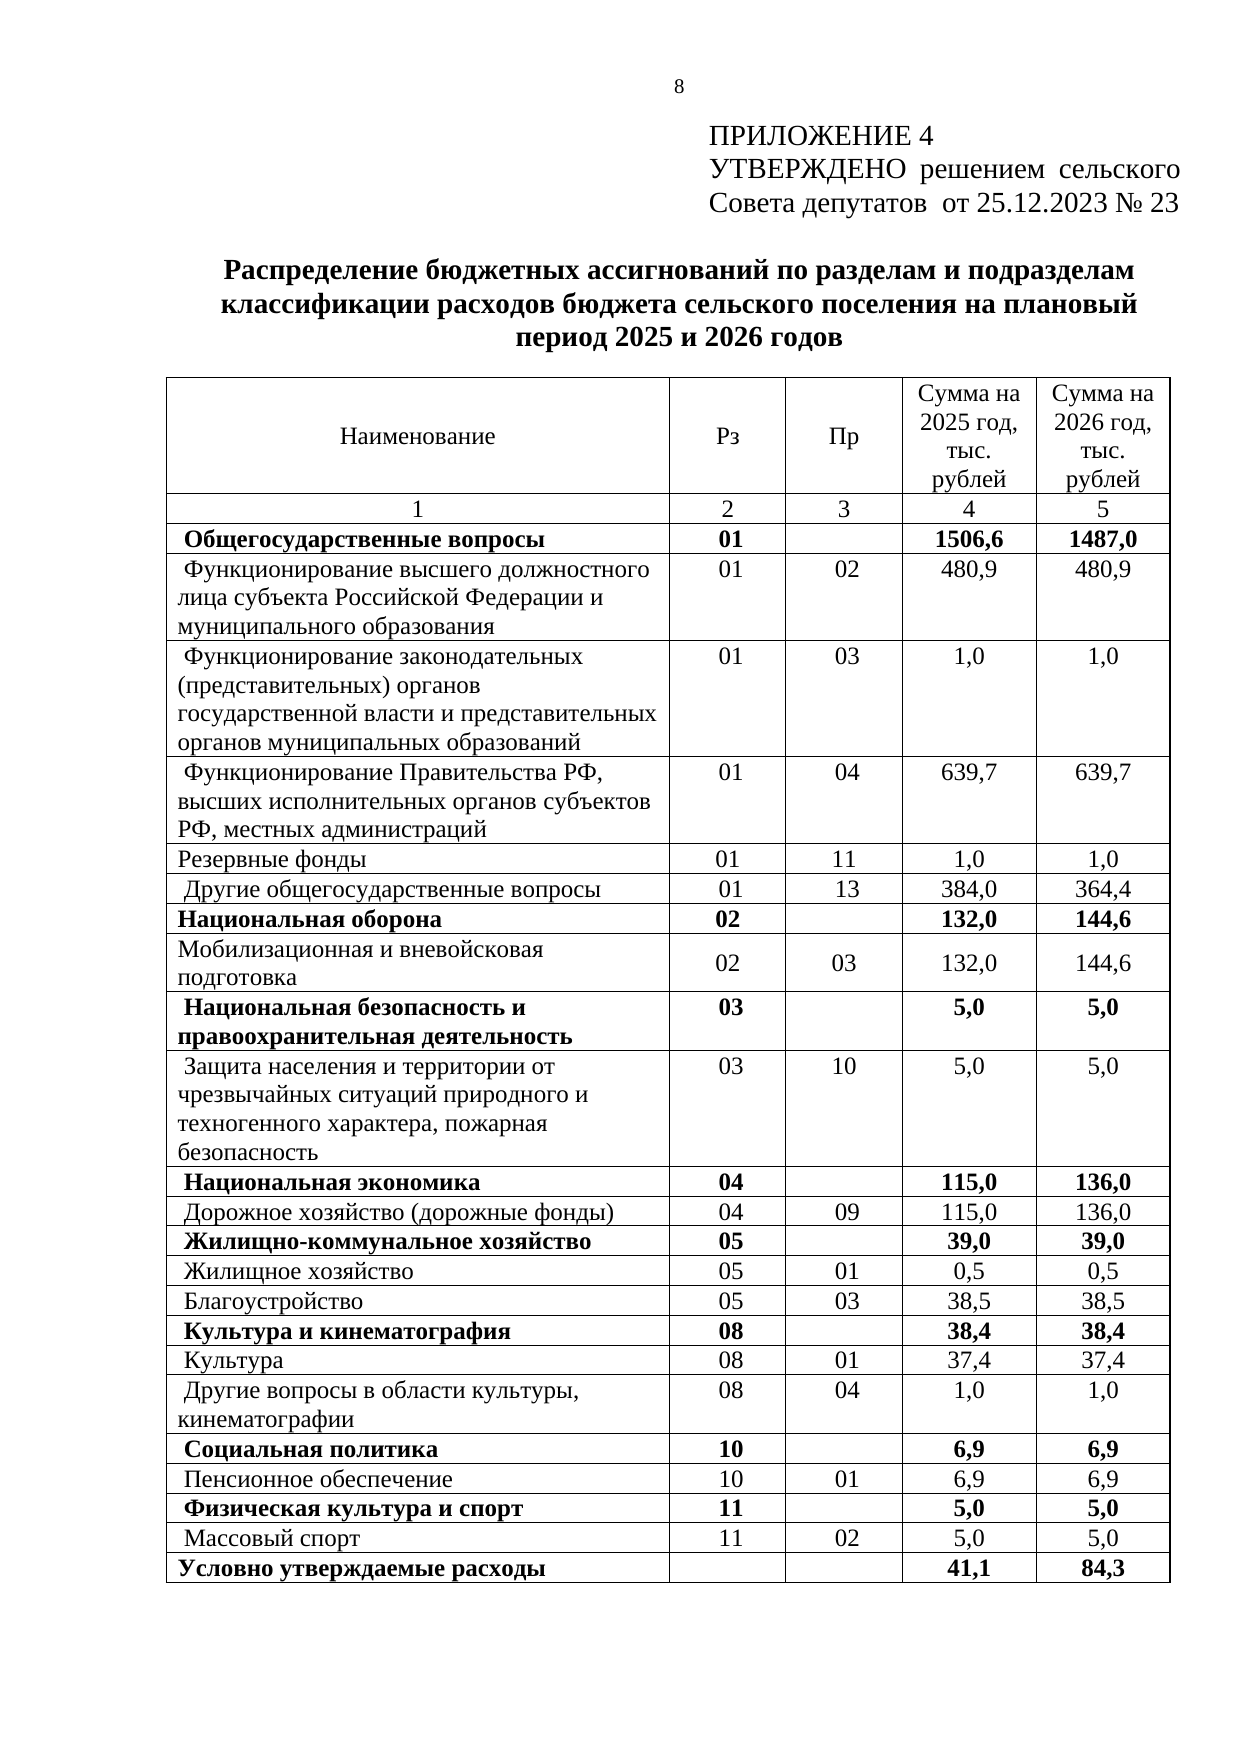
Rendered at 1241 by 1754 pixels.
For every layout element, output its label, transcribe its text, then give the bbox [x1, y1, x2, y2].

table_cell 04 [670, 1197, 785, 1225]
table_cell 384,0 [903, 874, 1036, 903]
table_cell 03 [670, 1051, 785, 1166]
table_cell Резервные фонды [167, 844, 669, 873]
table_cell 39,0 [903, 1226, 1036, 1255]
table_cell Жилищное хозяйство [167, 1256, 669, 1285]
table_cell 37,4 [1037, 1346, 1169, 1374]
table_cell 01 [670, 641, 785, 756]
table_cell 84,3 [1037, 1553, 1169, 1582]
table_cell 01 [670, 554, 785, 640]
table_cell Функционирование высшего должностного лица субъекта Российской Федерации и муниципального образования [167, 554, 669, 640]
table_cell 03 [786, 641, 902, 756]
table_cell 02 [670, 934, 785, 991]
table_cell Национальная оборона [167, 904, 669, 933]
table_cell Функционирование законодательных (представительных) органов государственной власти и представительных органов муниципальных образований [167, 641, 669, 756]
table_cell 5,0 [1037, 1051, 1169, 1166]
table_cell 1,0 [1037, 844, 1169, 873]
table_cell 1,0 [903, 844, 1036, 873]
table_cell 05 [670, 1256, 785, 1285]
table_cell 38,5 [1037, 1286, 1169, 1315]
table_cell 4 [903, 494, 1036, 523]
table_header Сумма на 2026 год, тыс. рублей [1037, 378, 1169, 493]
table_cell 1 [167, 494, 669, 523]
table_cell [786, 1434, 902, 1463]
table_cell [670, 1553, 785, 1582]
table_cell 115,0 [903, 1167, 1036, 1196]
table_cell 01 [670, 874, 785, 903]
table_cell [786, 1553, 902, 1582]
table_header Сумма на 2025 год, тыс. рублей [903, 378, 1036, 493]
table_cell 38,4 [1037, 1316, 1169, 1344]
text Приложение 4 [709, 118, 1181, 152]
table_cell 364,4 [1037, 874, 1169, 903]
table_cell 480,9 [903, 554, 1036, 640]
table_cell 04 [670, 1167, 785, 1196]
table_cell 144,6 [1037, 904, 1169, 933]
table_cell 03 [786, 1286, 902, 1315]
table_cell 39,0 [1037, 1226, 1169, 1255]
table_cell 02 [786, 554, 902, 640]
table_cell 01 [786, 1346, 902, 1374]
table_cell 6,9 [903, 1434, 1036, 1463]
table_cell 13 [786, 874, 902, 903]
table_cell 115,0 [903, 1197, 1036, 1225]
table_cell Национальная экономика [167, 1167, 669, 1196]
table_cell 5,0 [1037, 1494, 1169, 1522]
table_cell 132,0 [903, 934, 1036, 991]
table_cell Жилищно-коммунальное хозяйство [167, 1226, 669, 1255]
table_cell 639,7 [1037, 757, 1169, 843]
table_cell 11 [670, 1494, 785, 1522]
table_cell Социальная политика [167, 1434, 669, 1463]
table_header Рз [670, 378, 785, 493]
table_cell [786, 904, 902, 933]
table_cell 11 [670, 1523, 785, 1552]
table_cell 5,0 [903, 992, 1036, 1050]
table_cell Функционирование Правительства РФ, высших исполнительных органов субъектов РФ, местных администраций [167, 757, 669, 843]
table_cell 01 [670, 757, 785, 843]
table_cell 6,9 [903, 1464, 1036, 1492]
table_cell [786, 1316, 902, 1344]
table_cell 01 [786, 1464, 902, 1492]
table_cell 10 [786, 1051, 902, 1166]
table_header Наименование [167, 378, 669, 493]
table_cell 2 [670, 494, 785, 523]
table_cell 10 [670, 1434, 785, 1463]
table_cell 08 [670, 1316, 785, 1344]
table_cell Культура [167, 1346, 669, 1374]
table_cell 0,5 [1037, 1256, 1169, 1285]
table_cell 03 [670, 992, 785, 1050]
text УТВЕРЖДЕНО решением сельского Совета депутатов от 25.12.2023 № 23 [709, 152, 1181, 219]
table_cell 132,0 [903, 904, 1036, 933]
table_cell 01 [670, 524, 785, 553]
table_cell 136,0 [1037, 1167, 1169, 1196]
table_header Пр [786, 378, 902, 493]
table_cell 10 [670, 1464, 785, 1492]
table_cell [786, 524, 902, 553]
table_cell Пенсионное обеспечение [167, 1464, 669, 1492]
table_cell Национальная безопасность и правоохранительная деятельность [167, 992, 669, 1050]
table_cell 5,0 [903, 1494, 1036, 1522]
table_cell [786, 1226, 902, 1255]
table_cell 480,9 [1037, 554, 1169, 640]
table_cell 144,6 [1037, 934, 1169, 991]
table_cell 136,0 [1037, 1197, 1169, 1225]
table_cell 6,9 [1037, 1464, 1169, 1492]
table_cell 09 [786, 1197, 902, 1225]
table_cell 02 [670, 904, 785, 933]
table_cell 38,5 [903, 1286, 1036, 1315]
table_cell 01 [786, 1256, 902, 1285]
table_cell 41,1 [903, 1553, 1036, 1582]
table_cell 5,0 [1037, 1523, 1169, 1552]
table_cell Другие вопросы в области культуры, кинематографии [167, 1375, 669, 1433]
table_cell [786, 992, 902, 1050]
table_cell Общегосударственные вопросы [167, 524, 669, 553]
table_cell 1,0 [903, 1375, 1036, 1433]
table_cell 02 [786, 1523, 902, 1552]
table_cell 08 [670, 1346, 785, 1374]
table_cell Массовый спорт [167, 1523, 669, 1552]
table_cell Условно утверждаемые расходы [167, 1553, 669, 1582]
table_cell 5,0 [1037, 992, 1169, 1050]
table_cell 1,0 [903, 641, 1036, 756]
table_cell 5 [1037, 494, 1169, 523]
table_cell Мобилизационная и вневойсковая подготовка [167, 934, 669, 991]
table_cell 1506,6 [903, 524, 1036, 553]
table_cell 04 [786, 1375, 902, 1433]
table_cell Другие общегосударственные вопросы [167, 874, 669, 903]
table_cell 0,5 [903, 1256, 1036, 1285]
table_cell Благоустройство [167, 1286, 669, 1315]
text Распределение бюджетных ассигнований по разделам и подразделам классификации расходов бюджета сельского поселения на плановый период 2025 и 2026 годов [177, 252, 1181, 353]
table_cell Дорожное хозяйство (дорожные фонды) [167, 1197, 669, 1225]
table_cell 05 [670, 1286, 785, 1315]
table_cell 1,0 [1037, 1375, 1169, 1433]
table_cell 08 [670, 1375, 785, 1433]
table_cell 03 [786, 934, 902, 991]
table_cell 639,7 [903, 757, 1036, 843]
table_cell 5,0 [903, 1051, 1036, 1166]
table_cell Защита населения и территории от чрезвычайных ситуаций природного и техногенного характера, пожарная безопасность [167, 1051, 669, 1166]
table_cell 1487,0 [1037, 524, 1169, 553]
table_cell 37,4 [903, 1346, 1036, 1374]
table_cell 1,0 [1037, 641, 1169, 756]
table_cell Физическая культура и спорт [167, 1494, 669, 1522]
table_cell 01 [670, 844, 785, 873]
table_cell 38,4 [903, 1316, 1036, 1344]
table_cell 04 [786, 757, 902, 843]
table_cell 5,0 [903, 1523, 1036, 1552]
table_cell 05 [670, 1226, 785, 1255]
table_cell 6,9 [1037, 1434, 1169, 1463]
table_cell 3 [786, 494, 902, 523]
table_cell [786, 1494, 902, 1522]
table_cell Культура и кинематография [167, 1316, 669, 1344]
table_cell 11 [786, 844, 902, 873]
table_cell [786, 1167, 902, 1196]
